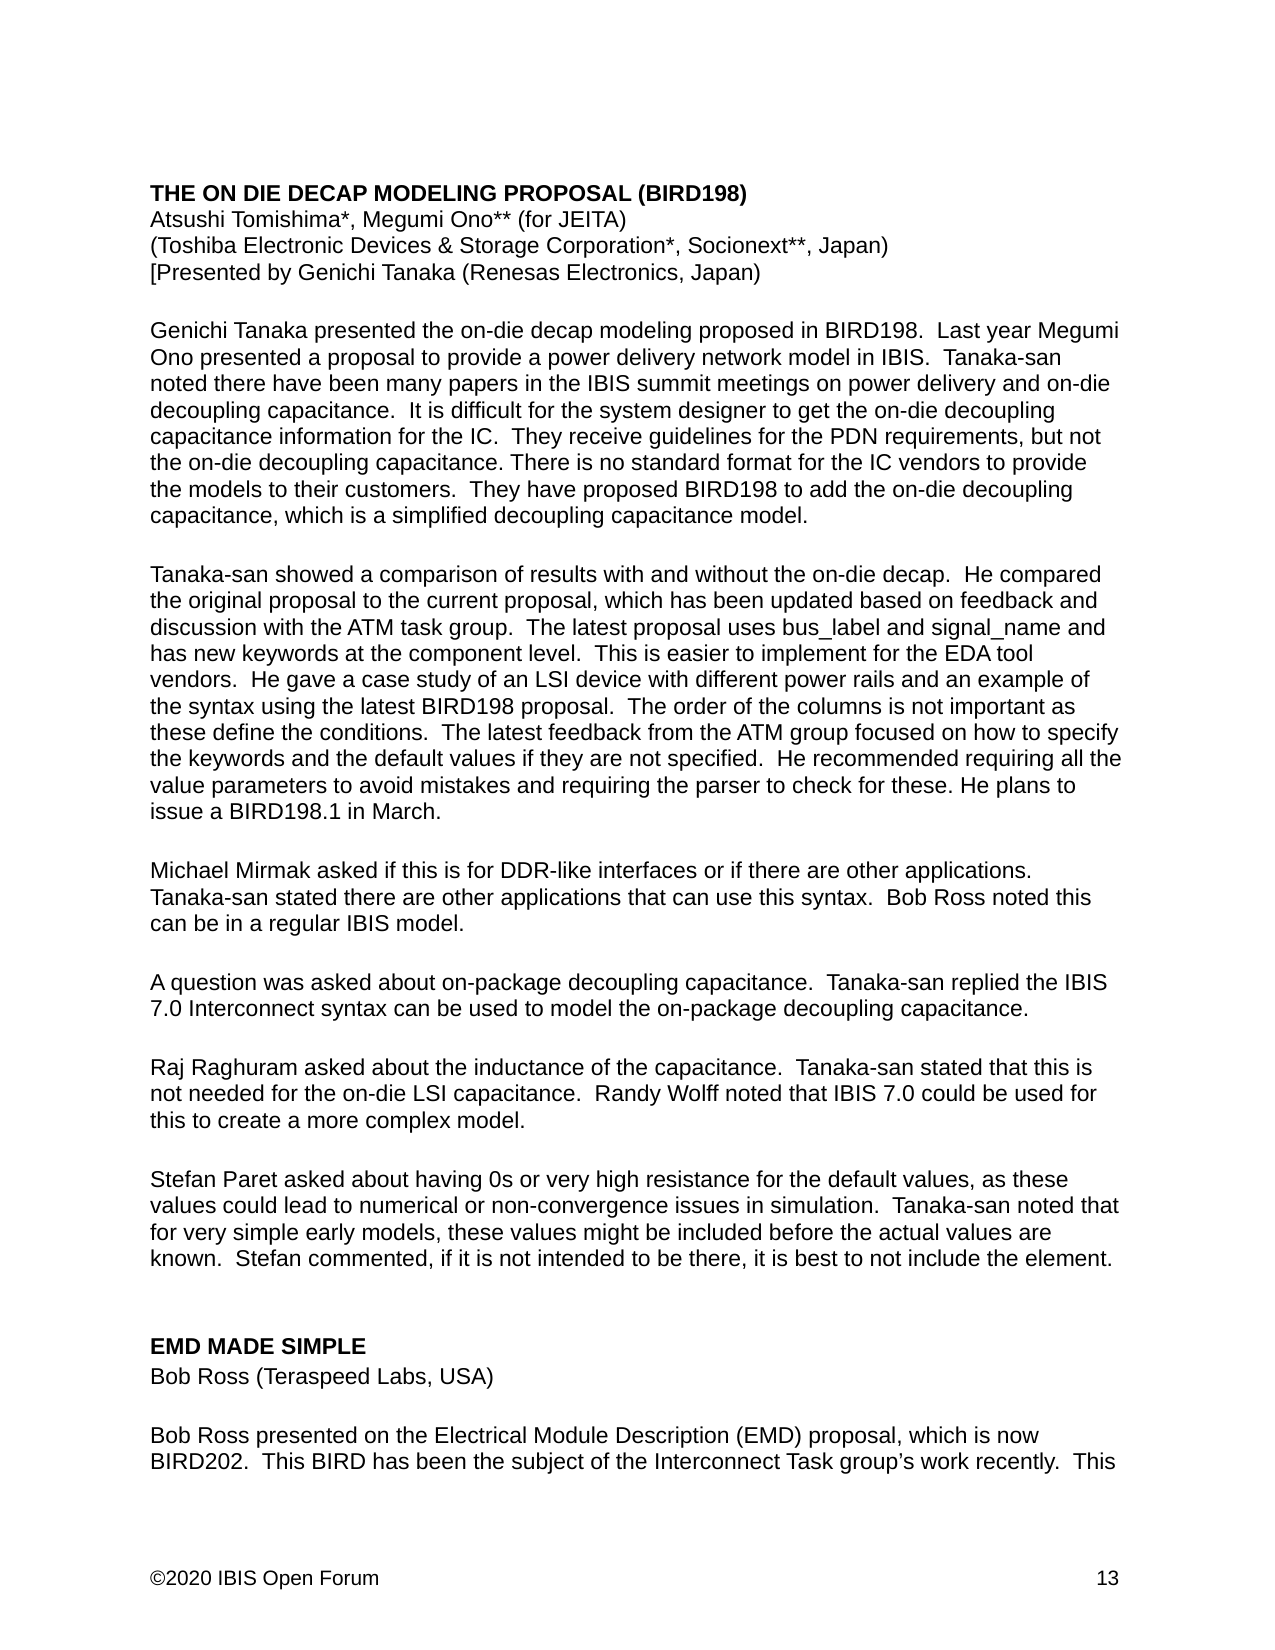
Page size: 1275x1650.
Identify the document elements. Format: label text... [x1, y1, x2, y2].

text EMD MADE SIMPLE [150, 1333, 1123, 1359]
text Bob Ross (Teraspeed Labs, USA) [150, 1363, 1123, 1389]
text Michael Mirmak asked if this is for DDR-like interfaces or if there are other applications. Tanaka-san stated there are other applications that can use this syntax. Bob Ross noted this can be in a regular IBIS model. [150, 857, 1124, 936]
text Raj Raghuram asked about the inductance of the capacitance. Tanaka-san stated that this is not needed for the on-die LSI capacitance. Randy Wolff noted that IBIS 7.0 could be used for this to create a more complex model. [150, 1054, 1124, 1133]
text [Presented by Genichi Tanaka (Renesas Electronics, Japan) [150, 258, 1123, 285]
text Genichi Tanaka presented the on-die decap modeling proposed in BIRD198. Last year Megumi Ono presented a proposal to provide a power delivery network model in IBIS. Tanaka-san noted there have been many papers in the IBIS summit meetings on power delivery and on-die decoupling capacitance. It is difficult for the system designer to get the on-die decoupling capacitance information for the IC. They receive guidelines for the PDN requirements, but not the on-die decoupling capacitance. There is no standard format for the IC vendors to provide the models to their customers. They have proposed BIRD198 to add the on-die decoupling capacitance, which is a simplified decoupling capacitance model. [150, 317, 1124, 528]
text THE ON DIE DECAP MODELING PROPOSAL (BIRD198) [150, 179, 1124, 206]
text Stefan Paret asked about having 0s or very high resistance for the default values, as these values could lead to numerical or non-convergence issues in simulation. Tanaka-san noted that for very simple early models, these values might be included before the actual values are known. Stefan commented, if it is not intended to be there, it is best to not include the element. [150, 1166, 1123, 1271]
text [150, 1422, 1124, 1474]
text A question was asked about on-package decoupling capacitance. Tanaka-san replied the IBIS 7.0 Interconnect syntax can be used to model the on-package decoupling capacitance. [150, 969, 1124, 1021]
text Atsushi Tomishima*, Megumi Ono** (for JEITA) [150, 206, 1124, 232]
text (Toshiba Electronic Devices & Storage Corporation*, Socionext**, Japan) [150, 232, 1124, 258]
text Tanaka-san showed a comparison of results with and without the on-die decap. He compared the original proposal to the current proposal, which has been updated based on feedback and discussion with the ATM task group. The latest proposal uses bus_label and signal_name and has new keywords at the component level. This is easier to implement for the EDA tool vendors. He gave a case study of an LSI device with different power rails and an example of the syntax using the latest BIRD198 proposal. The order of the columns is not important as these define the conditions. The latest feedback from the ATM group focused on how to specify the keywords and the default values if they are not specified. He recommended requiring all the value parameters to avoid mistakes and requiring the parser to check for these. He plans to issue a BIRD198.1 in March. [150, 561, 1124, 824]
